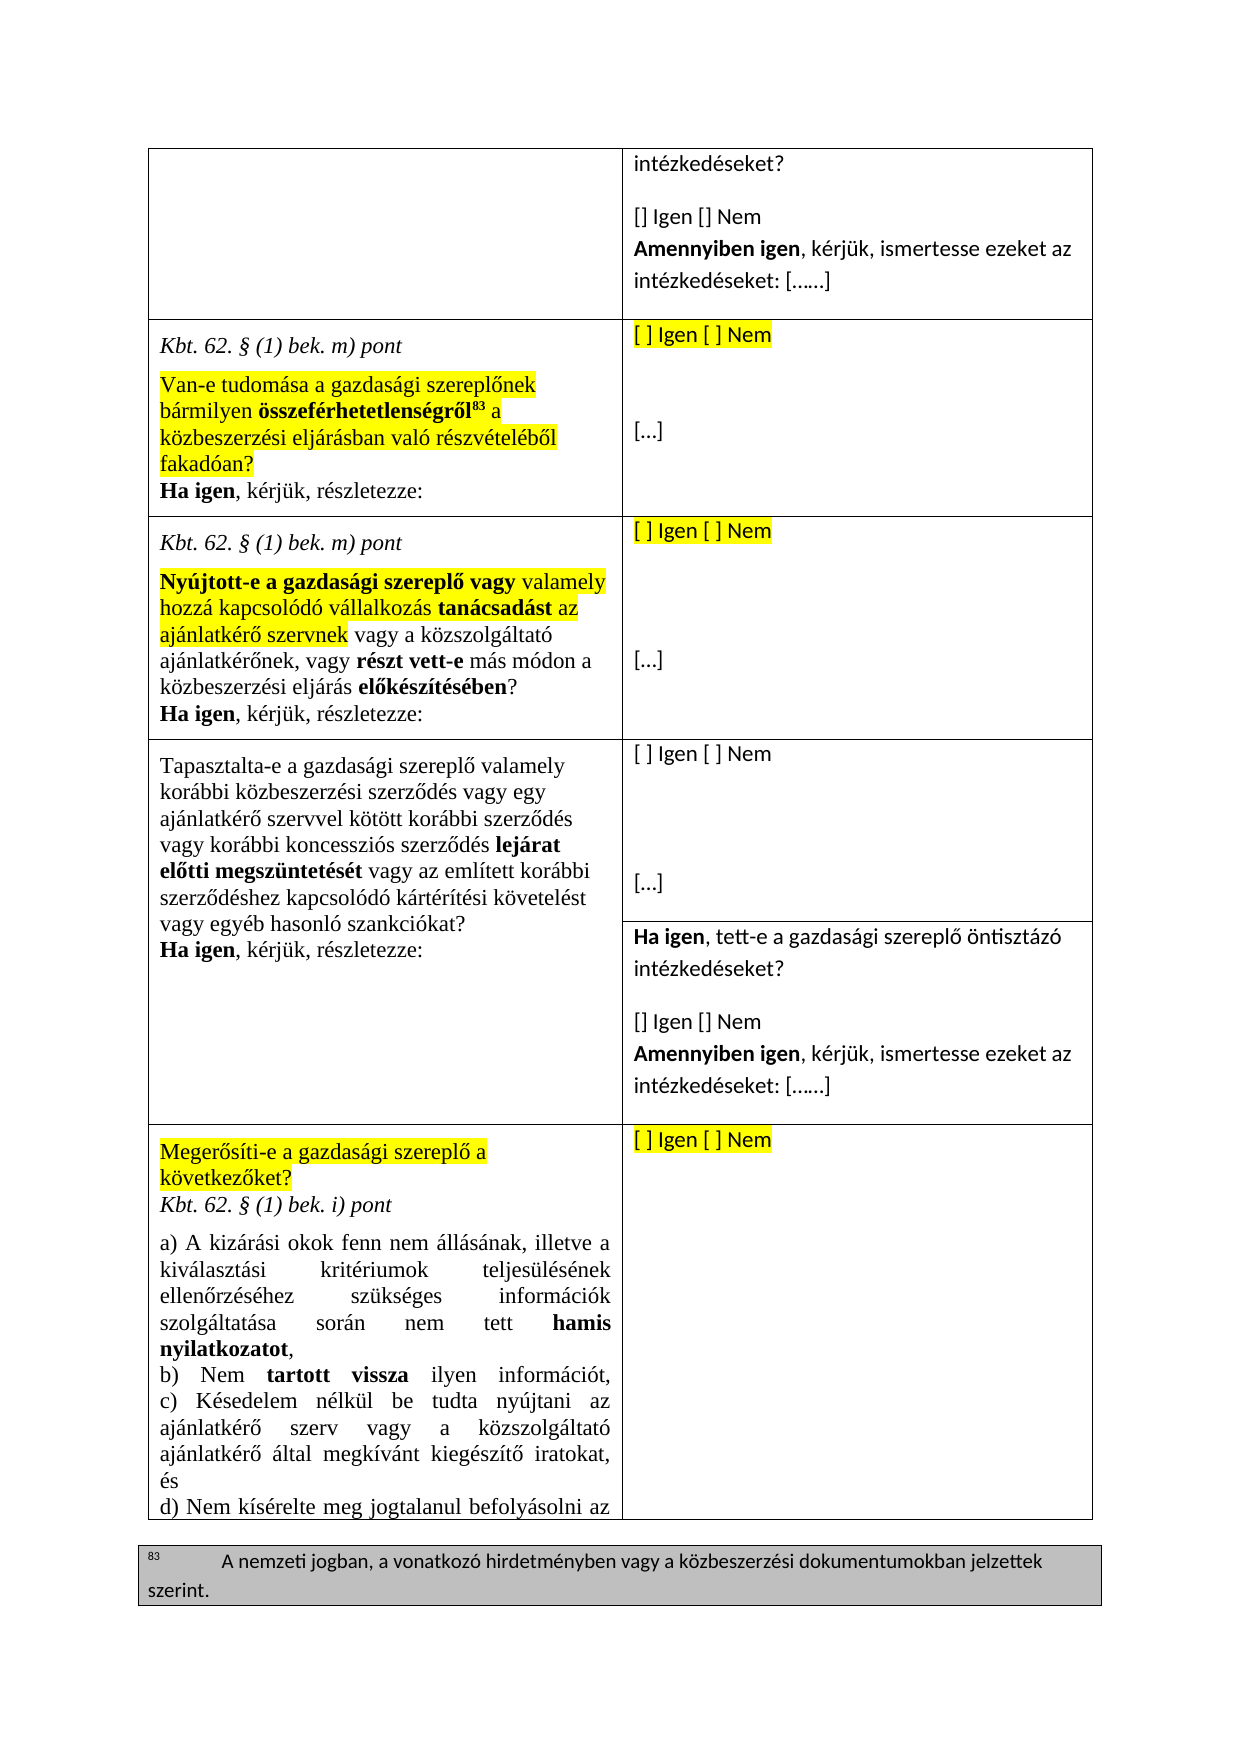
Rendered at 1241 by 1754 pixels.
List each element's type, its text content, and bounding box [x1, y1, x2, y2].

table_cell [149, 1125, 622, 1519]
table_cell [ ] Igen [ ] Nem […] [623, 320, 1092, 516]
table_cell Ha igen, tett-e a gazdasági szereplő öntisztázó intézkedéseket? [] Igen [] Nem Amennyiben igen, kérjük, ismertesse ezeket az intézkedéseket: [……] [623, 922, 1092, 1124]
table_cell Kbt. 62. § (1) bek. m) pont Nyújtott-e a gazdasági szereplő vagy valamely hozzá kapcsolódó vállalkozás tanácsadást az ajánlatkérő szervnek vagy a közszolgáltató ajánlatkérőnek, vagy részt vett-e más módon a közbeszerzési eljárás előkészítésében? Ha igen, kérjük, részletezze: [149, 517, 622, 738]
table_cell Tapasztalta-e a gazdasági szereplő valamely korábbi közbeszerzési szerződés vagy egy ajánlatkérő szervvel kötött korábbi szerződés vagy korábbi koncessziós szerződés lejárat előtti megszüntetését vagy az említett korábbi szerződéshez kapcsolódó kártérítési követelést vagy egyéb hasonló szankciókat? Ha igen, kérjük, részletezze: [149, 740, 622, 1124]
table_cell [ ] Igen [ ] Nem [623, 1125, 1092, 1519]
table_cell Kbt. 62. § (1) bek. m) pont Van-e tudomása a gazdasági szereplőnek bármilyen összeférhetetlenségről a közbeszerzési eljárásban való részvételéből fakadóan? Ha igen, kérjük, részletezze: [149, 320, 622, 516]
table_cell [ ] Igen [ ] Nem […] [623, 517, 1092, 738]
table_cell [ ] Igen [ ] Nem […] [623, 740, 1092, 921]
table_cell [623, 149, 1092, 319]
